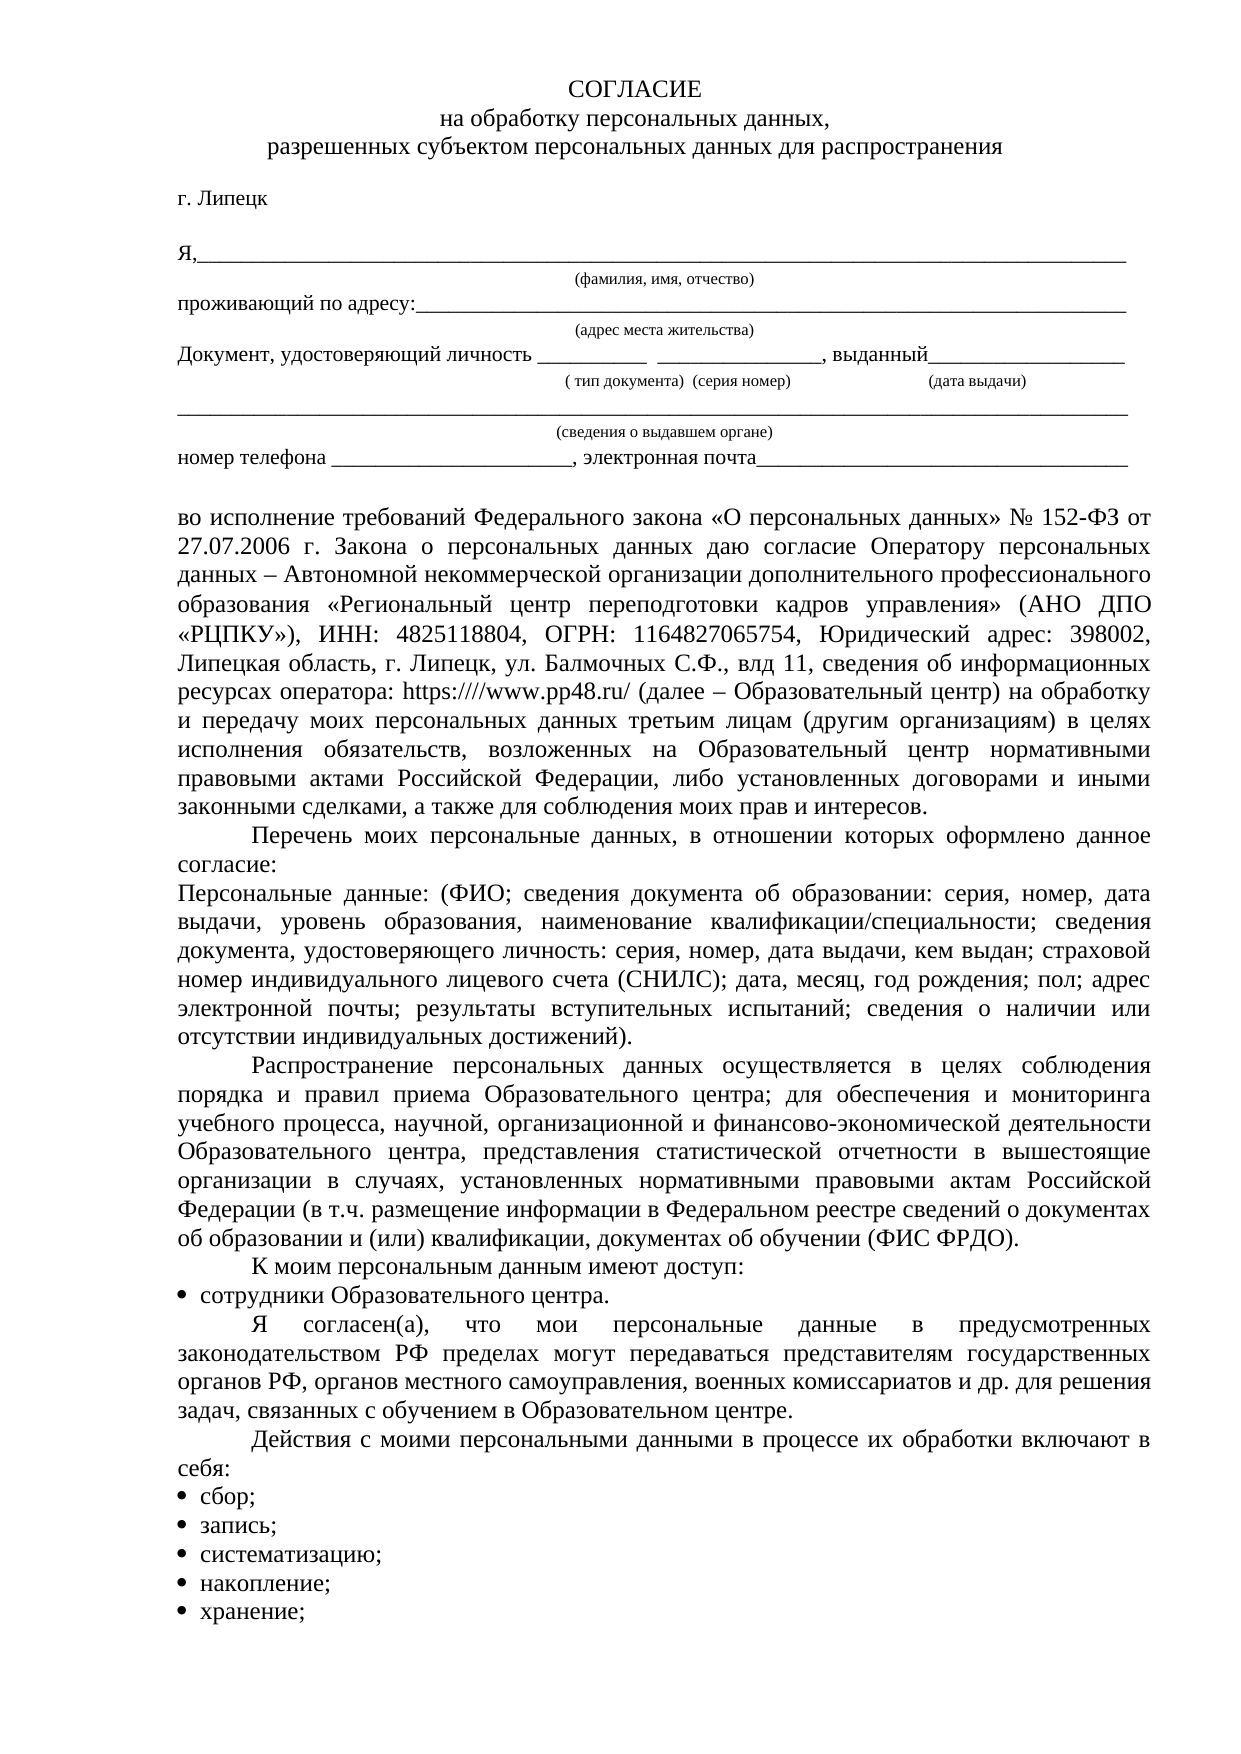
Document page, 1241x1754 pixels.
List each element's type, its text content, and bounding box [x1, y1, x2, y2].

text Я,_____________________________________________________________________________________ [177, 239, 1152, 265]
text г. Липецк [177, 185, 1152, 211]
text проживающий по адресу:_________________________________________________________________ [177, 290, 1152, 316]
text на обработку персональных данных, [74, 103, 1196, 131]
text Действия с моими персональными данными в процессе их обработки включают в себя: [177, 1424, 1152, 1481]
text К моим персональным данным имеют доступ: [177, 1251, 1152, 1280]
text разрешенных субъектом персональных данных для распространения [74, 131, 1196, 160]
text ( тип документа) (серия номер) (дата выдачи) [177, 370, 1152, 389]
text Документ, удостоверяющий личность __________ _______________, выданный__________________ [177, 341, 1152, 367]
list накопление; [177, 1568, 1152, 1596]
text _______________________________________________________________________________________ [177, 393, 1152, 418]
list сбор; [177, 1481, 1152, 1510]
list систематизацию; [177, 1539, 1152, 1568]
list хранение; [177, 1596, 1152, 1625]
text номер телефона ______________________, электронная почта__________________________________ [177, 444, 1152, 469]
text Я согласен(а), что мои персональные данные в предусмотренных законодательством РФ пределах могут передаваться представителям государственных органов РФ, органов местного самоуправления, военных комиссариатов и др. для решения задач, связанных с обучением в Образовательном центре. [177, 1309, 1152, 1424]
text Персональные данные: (ФИО; сведения документа об образовании: серия, номер, дата выдачи, уровень образования, наименование квалификации/специальности; сведения документа, удостоверяющего личность: серия, номер, дата выдачи, кем выдан; страховой номер индивидуального лицевого счета (СНИЛС); дата, месяц, год рождения; пол; адрес электронной почты; результаты вступительных испытаний; сведения о наличии или отсутствии индивидуальных достижений). [177, 878, 1152, 1050]
list сотрудники Образовательного центра. [177, 1280, 1152, 1309]
text Распространение персональных данных осуществляется в целях соблюдения порядка и правил приема Образовательного центра; для обеспечения и мониторинга учебного процесса, научной, организационной и финансово-экономической деятельности Образовательного центра, представления статистической отчетности в вышестоящие организации в случаях, установленных нормативными правовыми актам Российской Федерации (в т.ч. размещение информации в Федеральном реестре сведений о документах об образовании и (или) квалификации, документах об обучении (ФИС ФРДО). [177, 1050, 1152, 1251]
text Перечень моих персональные данных, в отношении которых оформлено данное согласие: [177, 820, 1152, 878]
text (адрес места жительства) [177, 319, 1152, 338]
text во исполнение требований Федерального закона «О персональных данных» № 152-ФЗ от 27.07.2006 г. Закона о персональных данных даю согласие Оператору персональных данных – Автономной некоммерческой организации дополнительного профессионального образования «Региональный центр переподготовки кадров управления» (АНО ДПО «РЦПКУ»), ИНН: 4825118804, ОГРН: 1164827065754, Юридический адрес: 398002, Липецкая область, г. Липецк, ул. Балмочных С.Ф., влд 11, сведения об информационных ресурсах оператора: https:////www.pp48.ru/ (далее – Образовательный центр) на обработку и передачу моих персональных данных третьим лицам (другим организациям) в целях исполнения обязательств, возложенных на Образовательный центр нормативными правовыми актами Российской Федерации, либо установленных договорами и иными законными сделками, а также для соблюдения моих прав и интересов. [177, 502, 1152, 820]
text СОГЛАСИЕ [74, 74, 1196, 103]
list запись; [177, 1510, 1152, 1539]
text (фамилия, имя, отчество) [177, 268, 1152, 288]
text (сведения о выдавшем органе) [177, 422, 1152, 441]
